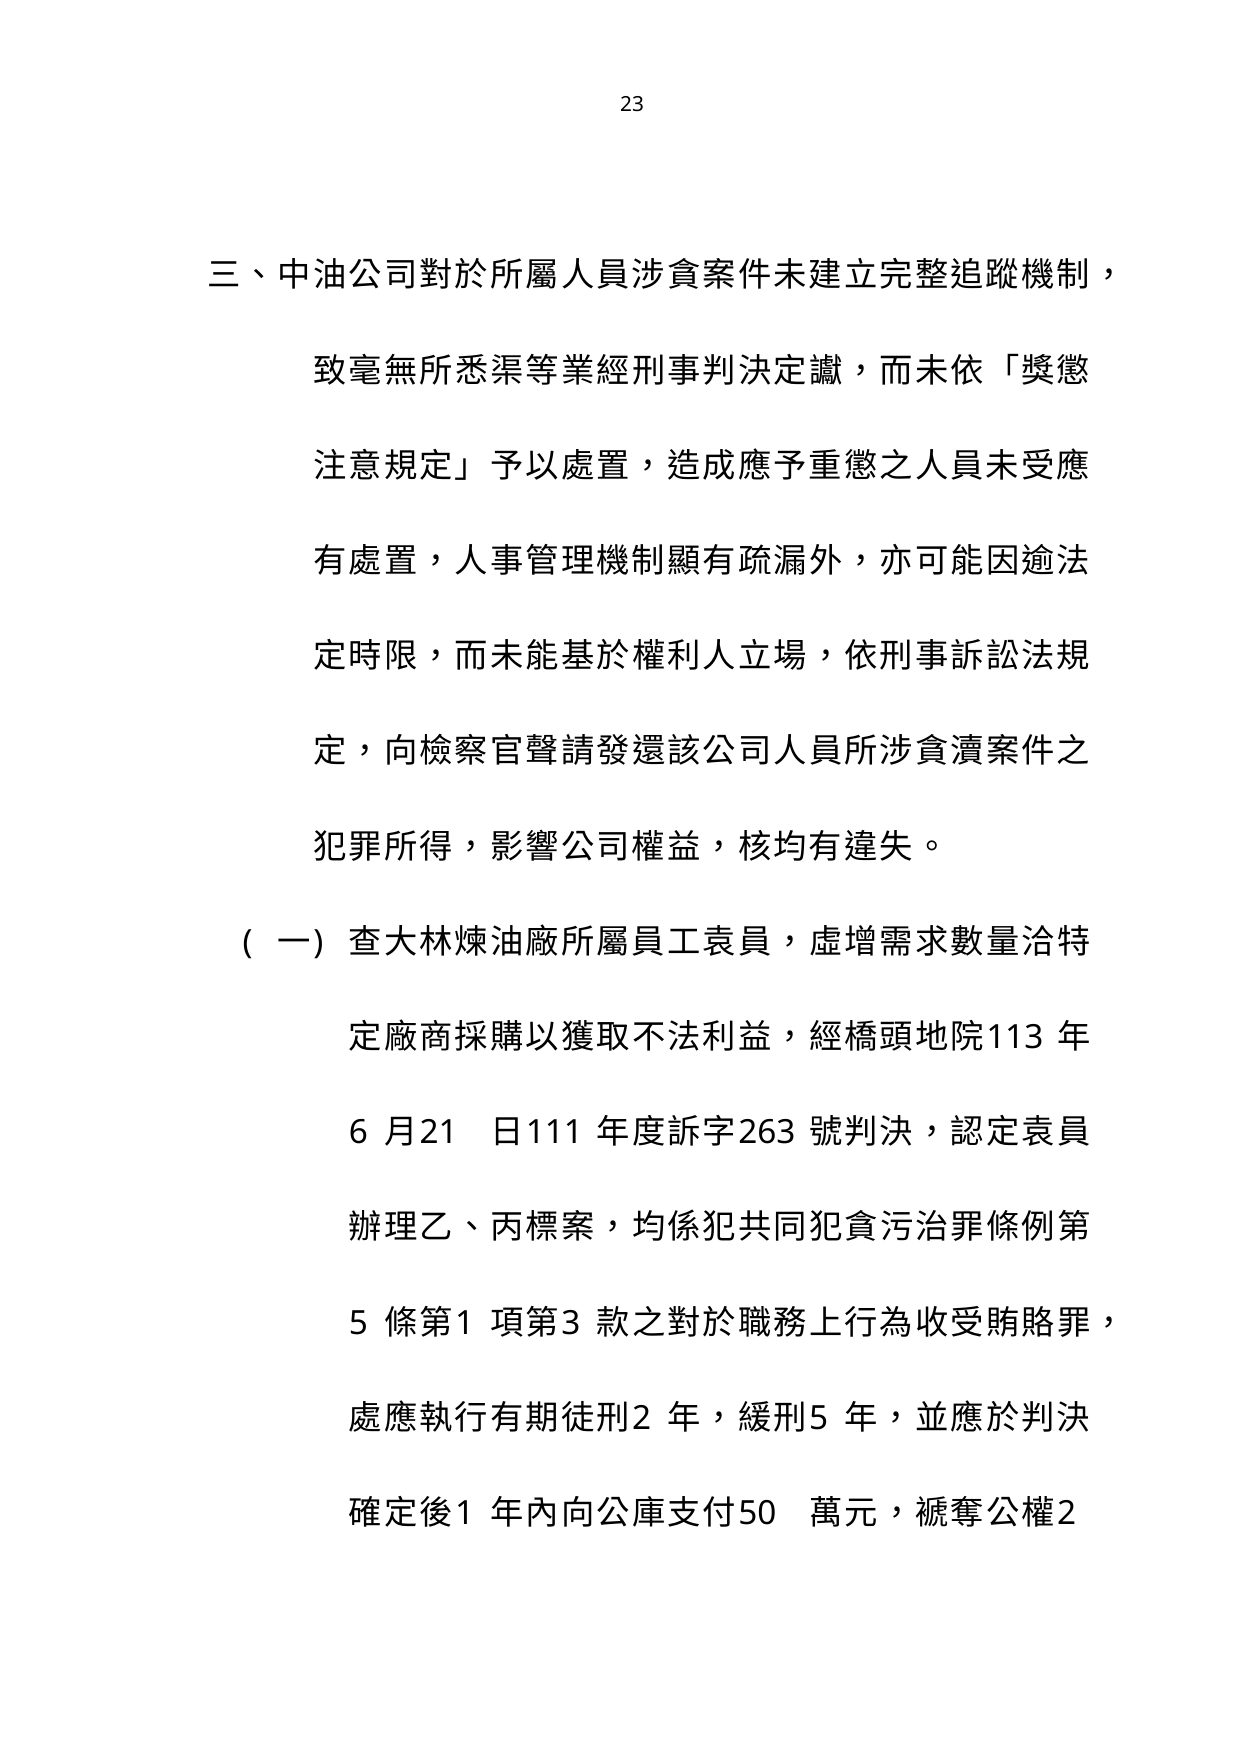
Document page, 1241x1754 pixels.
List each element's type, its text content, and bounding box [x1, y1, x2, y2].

subtitle 中油公司對於所屬人員涉貪案件未建立完整追蹤機制，致毫無所悉渠等業經刑事判決定讞，而未依「獎懲注意規定」予以處置，造成應予重懲之人員未受應有處置，人事管理機制顯有疏漏外，亦可能因逾法定時限，而未能基於權利人立場，依刑事訴訟法規定，向檢察官聲請發還該公司人員所涉貪瀆案件之犯罪所得，影響公司權益，核均有違失。 [207, 225, 1092, 891]
